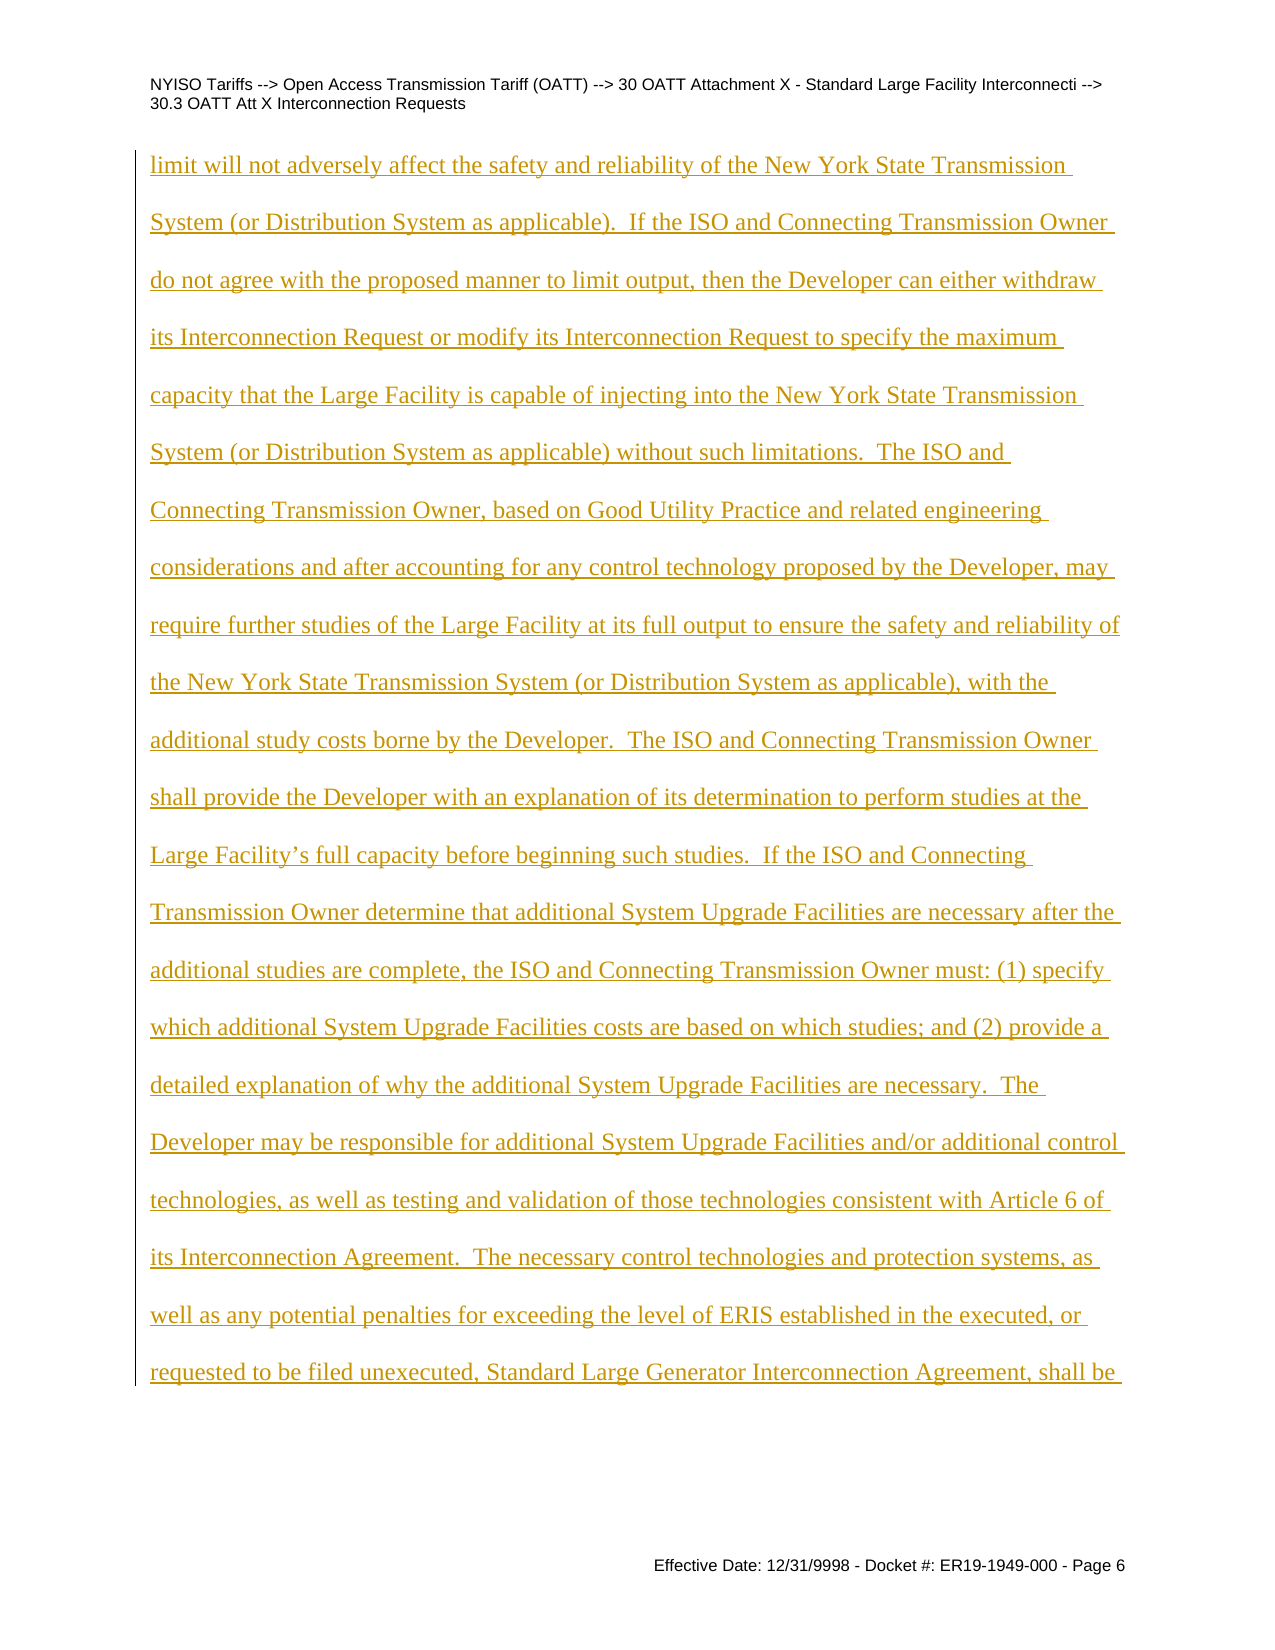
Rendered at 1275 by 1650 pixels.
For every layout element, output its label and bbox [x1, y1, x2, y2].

text [150, 1154, 1125, 1386]
text [150, 150, 1125, 1152]
